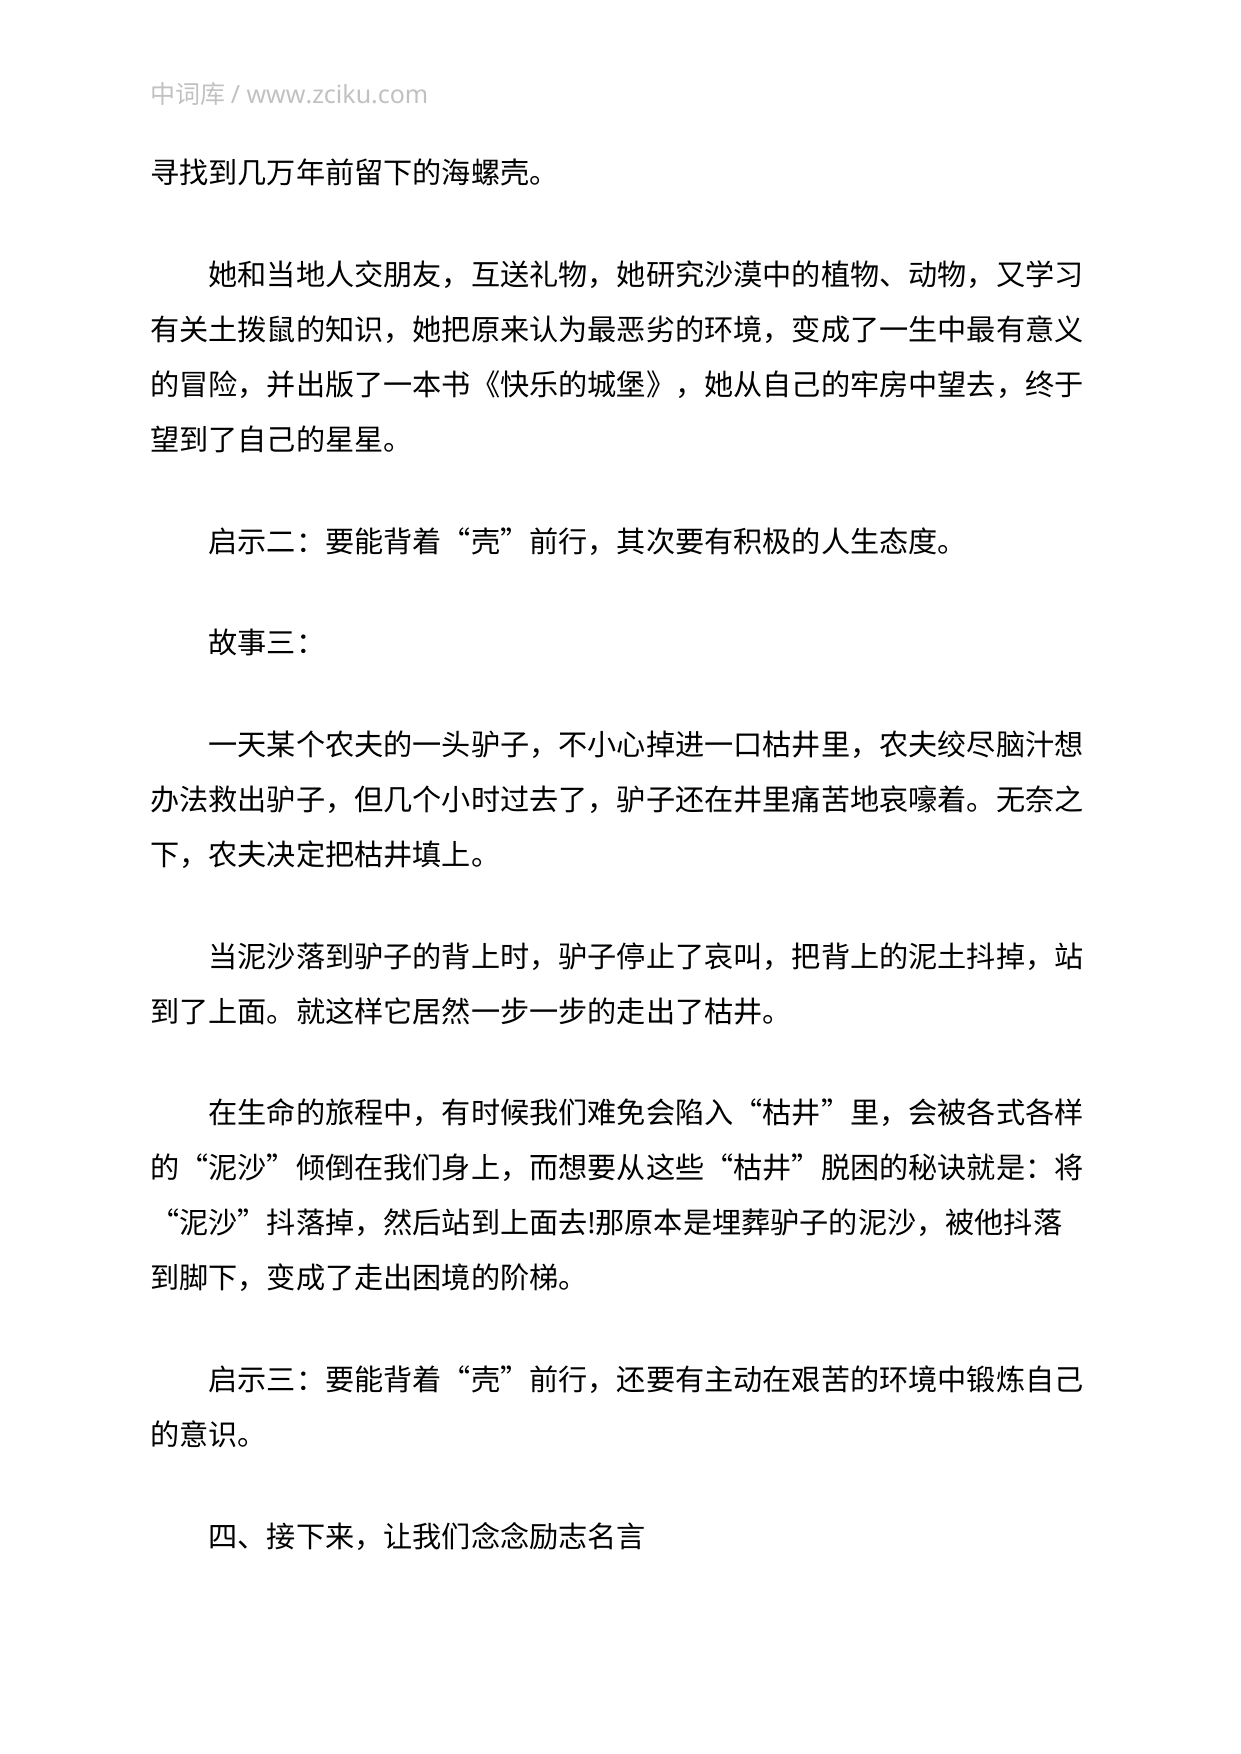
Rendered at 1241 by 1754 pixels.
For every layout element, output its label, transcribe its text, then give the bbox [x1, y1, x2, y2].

text 启示三：要能背着“壳”前行，还要有主动在艰苦的环境中锻炼自己的意识。 [150, 1357, 1090, 1454]
text 她和当地人交朋友，互送礼物，她研究沙漠中的植物、动物，又学习有关土拨鼠的知识，她把原来认为最恶劣的环境，变成了一生中最有意义的冒险，并出版了一本书《快乐的城堡》，她从自己的牢房中望去，终于望到了自己的星星。 [150, 252, 1090, 459]
text 一天某个农夫的一头驴子，不小心掉进一口枯井里，农夫绞尽脑汁想办法救出驴子，但几个小时过去了，驴子还在井里痛苦地哀嚎着。无奈之下，农夫决定把枯井填上。 [150, 722, 1090, 874]
text 四、接下来，让我们念念励志名言 [150, 1513, 1090, 1556]
text 启示二：要能背着“壳”前行，其次要有积极的人生态度。 [150, 518, 1090, 561]
text 在生命的旅程中，有时候我们难免会陷入“枯井”里，会被各式各样的“泥沙”倾倒在我们身上，而想要从这些“枯井”脱困的秘诀就是：将“泥沙”抖落掉，然后站到上面去!那原本是埋葬驴子的泥沙，被他抖落到脚下，变成了走出困境的阶梯。 [150, 1090, 1090, 1297]
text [150, 150, 1090, 192]
text 故事三： [150, 620, 1090, 662]
text 当泥沙落到驴子的背上时，驴子停止了哀叫，把背上的泥土抖掉，站到了上面。就这样它居然一步一步的走出了枯井。 [150, 933, 1090, 1031]
